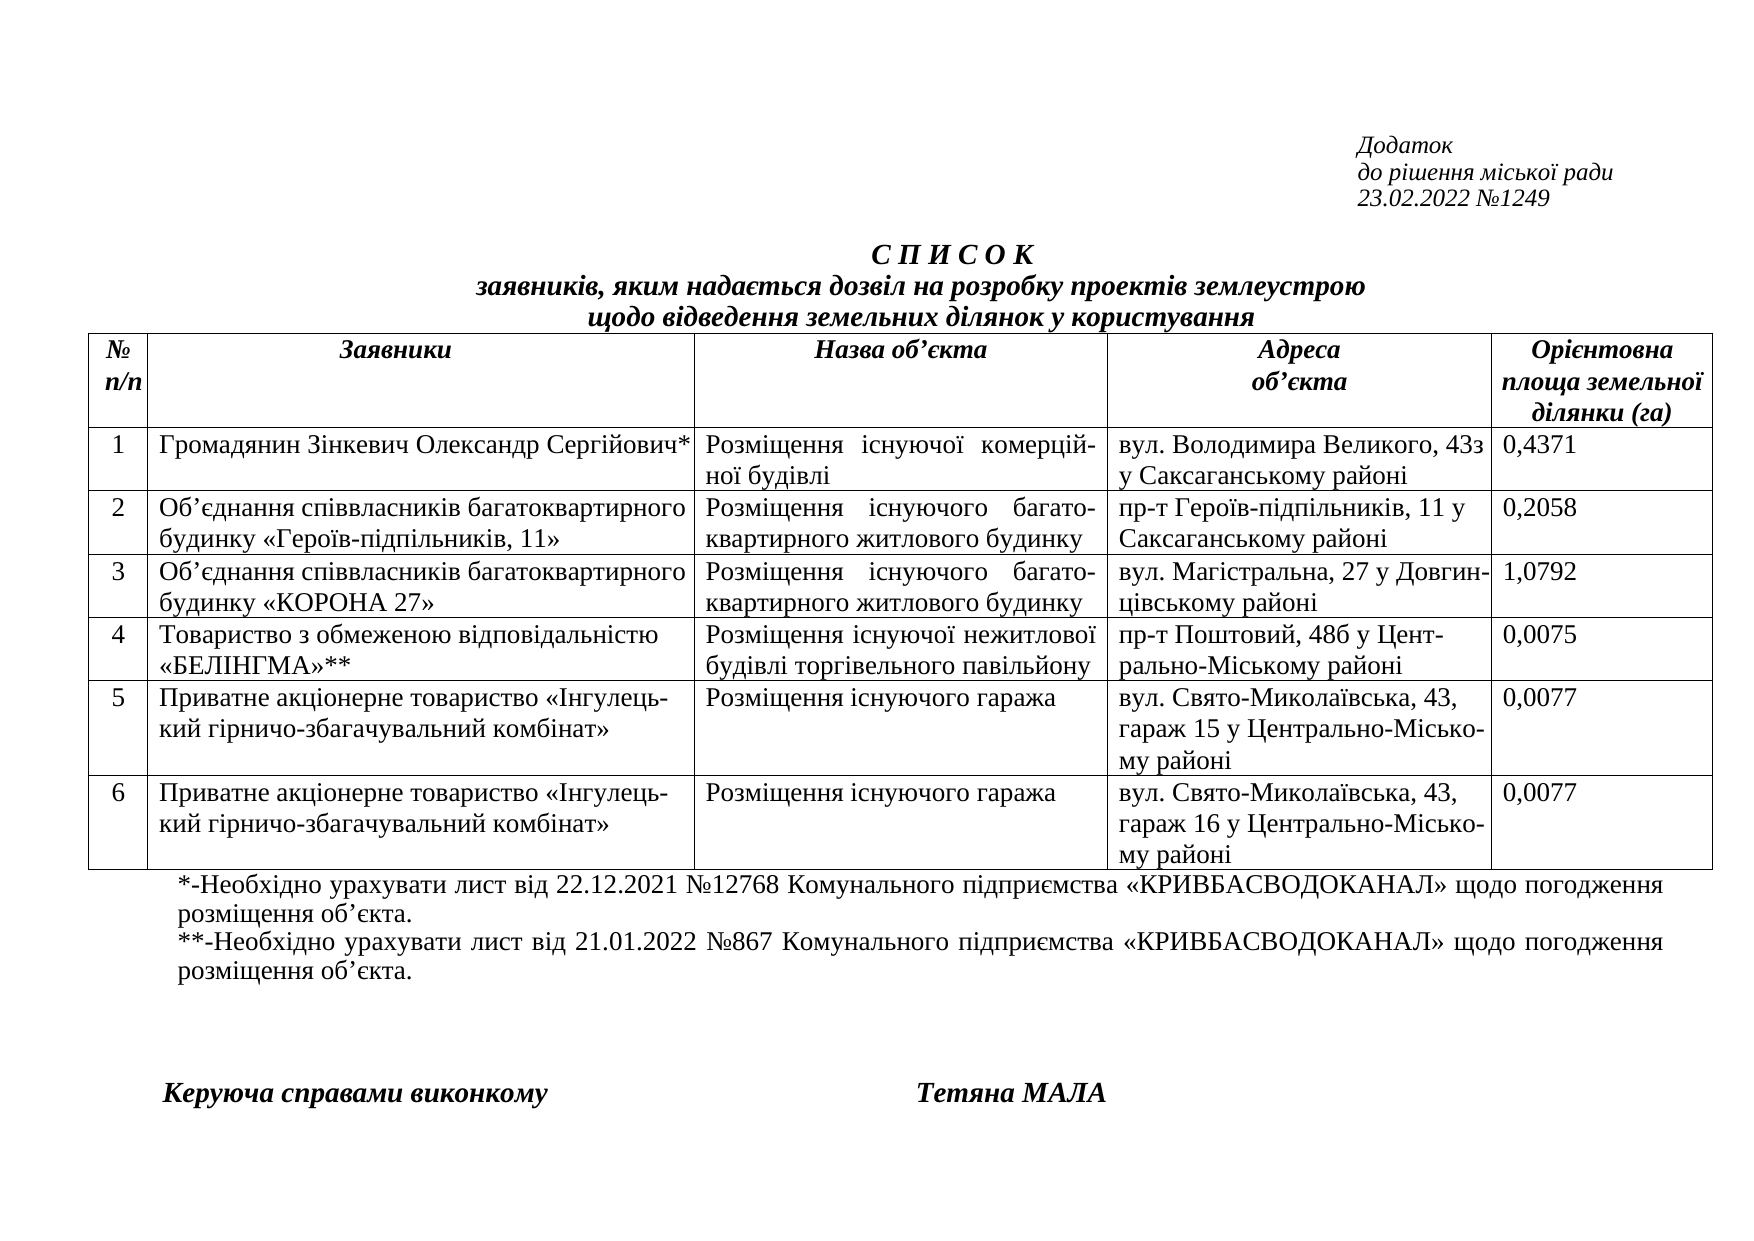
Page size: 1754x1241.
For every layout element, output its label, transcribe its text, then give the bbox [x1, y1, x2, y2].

table_header № п/п [89, 334, 147, 427]
table_cell Розміщення існуючої комерцій-ної будівлі [695, 428, 1107, 490]
table_cell Об’єднання співвласників багатоквартирного будинку «Героїв-підпільників, 11» [148, 491, 694, 554]
text *-Необхідно урахувати лист від 22.12.2021 №12768 Комунального підприємства «КРИВБАСВОДОКАНАЛ» щодо погодження розміщення об’єкта. [177, 870, 1665, 928]
table_cell 0,0077 [1492, 681, 1712, 775]
table_cell 1 [89, 428, 147, 490]
table_cell пр-т Поштовий, 48б у Цент-рально-Міському районі [1108, 618, 1491, 680]
table_cell 0,4371 [1492, 428, 1712, 490]
table_cell Розміщення існуючого гаража [695, 776, 1107, 869]
table_cell вул. Магістральна, 27 у Довгин-цівському районі [1108, 555, 1491, 617]
table_cell 4 [89, 618, 147, 680]
table_cell вул. Володимира Великого, 43з у Саксаганському районі [1108, 428, 1491, 490]
table_cell 0,0075 [1492, 618, 1712, 680]
table_header Назва об’єкта [695, 334, 1107, 427]
table_cell Товариство з обмеженою відповідальністю «БЕЛІНГМА»** [148, 618, 694, 680]
table_cell Об’єднання співвласників багатоквартирного будинку «КОРОНА 27» [148, 555, 694, 617]
table_cell 0,2058 [1492, 491, 1712, 554]
table_cell пр-т Героїв-підпільників, 11 у Саксаганському районі [1108, 491, 1491, 554]
text **-Необхідно урахувати лист від 21.01.2022 №867 Комунального підприємства «КРИВБАСВОДОКАНАЛ» щодо погодження розміщення об’єкта. [177, 928, 1665, 985]
table_cell 3 [89, 555, 147, 617]
table_header Заявники [148, 334, 694, 427]
table_cell Громадянин Зінкевич Олександр Сергійович* [148, 428, 694, 490]
table_cell Розміщення існуючого багато-квартирного житлового будинку [695, 555, 1107, 617]
table_cell Розміщення існуючого багато-квартирного житлового будинку [695, 491, 1107, 554]
table_cell вул. Свято-Миколаївська, 43, гараж 16 у Центрально-Місько-му районі [1108, 776, 1491, 869]
table_cell 5 [89, 681, 147, 775]
text Додаток [177, 133, 1665, 159]
table_cell Розміщення існуючого гаража [695, 681, 1107, 775]
text Керуюча справами виконкому Тетяна МАЛА [162, 1078, 1665, 1108]
table_cell 6 [89, 776, 147, 869]
text до рішення міської ради [177, 159, 1665, 186]
table_cell Розміщення існуючої нежитлової будівлі торгівельного павільйону [695, 618, 1107, 680]
table_header Орієнтовна площа земельної ділянки (га) [1492, 334, 1712, 427]
table_cell 0,0077 [1492, 776, 1712, 869]
table_cell 1,0792 [1492, 555, 1712, 617]
text 23.02.2022 №1249 [177, 186, 1665, 212]
text заявників, яким надається дозвіл на розробку проектів землеустрою щодо відведення земельних ділянок у користування [177, 271, 1665, 333]
table_cell Приватне акціонерне товариство «Інгулець-кий гірничо-збагачувальний комбінат» [148, 776, 694, 869]
table_cell Приватне акціонерне товариство «Інгулець-кий гірничо-збагачувальний комбінат» [148, 681, 694, 775]
table_cell вул. Свято-Миколаївська, 43, гараж 15 у Центрально-Місько-му районі [1108, 681, 1491, 775]
table_cell 2 [89, 491, 147, 554]
text С П И С О К [177, 240, 1665, 271]
table_header Адреса об’єкта [1108, 334, 1491, 427]
